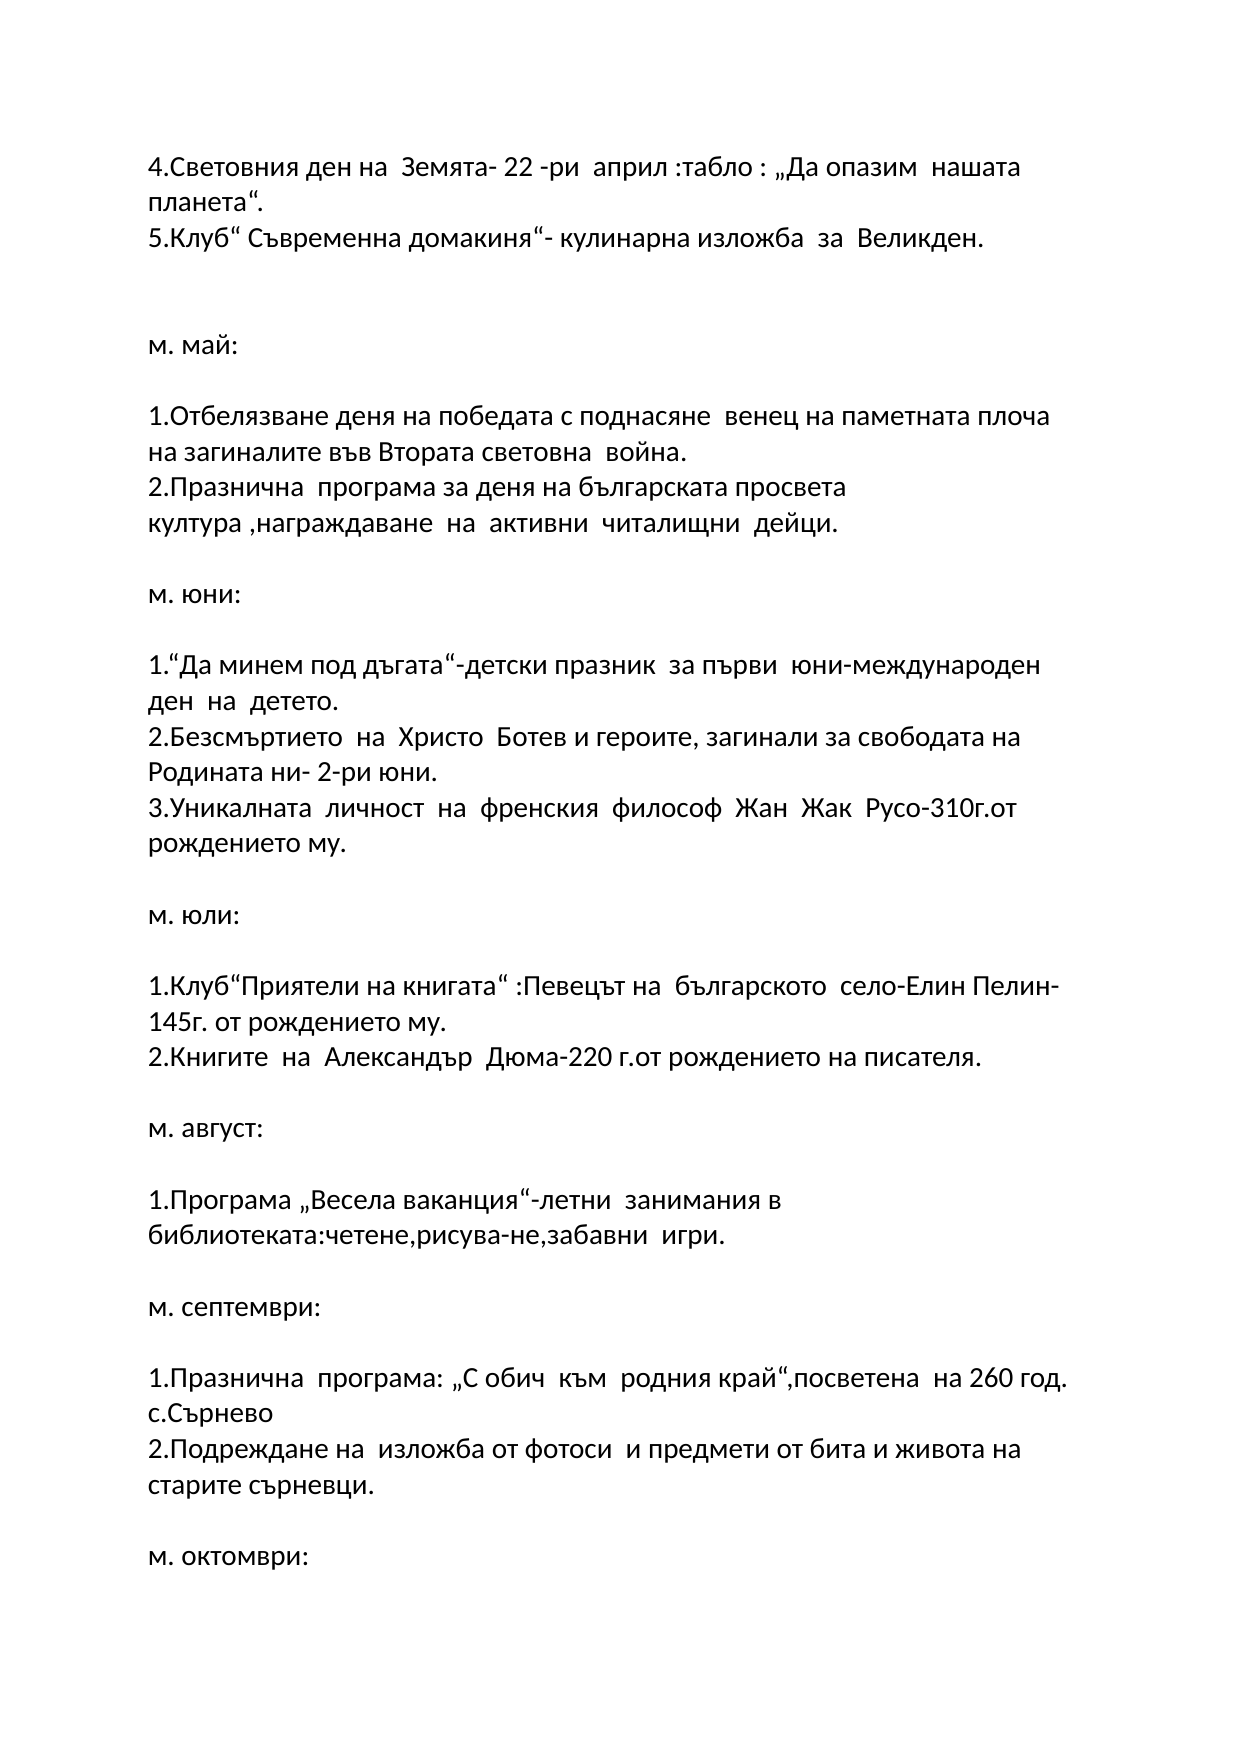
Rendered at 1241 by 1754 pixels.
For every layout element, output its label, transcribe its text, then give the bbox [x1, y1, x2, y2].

text 1.“Да минем под дъгата“-детски празник за първи юни-международен ден на детето. [148, 646, 1093, 718]
text 1.Програма „Весела ваканция“-летни занимания в библиотеката:четене,рисува-не,забавни игри. [148, 1181, 1093, 1252]
text м. май: [148, 326, 1093, 361]
text м. юни: [148, 575, 1093, 611]
text 1.Клуб“Приятели на книгата“ :Певецът на българското село-Елин Пелин-145г. от рождението му. [148, 967, 1093, 1038]
text 3.Уникалната личност на френския философ Жан Жак Русо-310г.от рождението му. [148, 789, 1093, 860]
text 2.Празнична програма за деня на българската просвета култура ,награждаване на активни читалищни дейци. [148, 468, 1093, 539]
text м. октомври: [148, 1537, 1093, 1573]
text 5.Клуб“ Съвременна домакиня“- кулинарна изложба за Великден. [148, 219, 1093, 254]
text 2.Безсмъртието на Христо Ботев и героите, загинали за свободата на Родината ни- 2-ри юни. [148, 718, 1093, 789]
text 2.Книгите на Александър Дюма-220 г.от рождението на писателя. [148, 1038, 1093, 1074]
text м. септември: [148, 1288, 1093, 1323]
text 2.Подреждане на изложба от фотоси и предмети от бита и живота на старите сърневци. [148, 1430, 1093, 1501]
text м. юли: [148, 896, 1093, 931]
text 1.Празнична програма: „С обич към родния край“,посветена на 260 год. с.Сърнево [148, 1359, 1093, 1430]
text 1.Отбелязване деня на победата с поднасяне венец на паметната плоча на загиналите във Втората световна война. [148, 397, 1093, 468]
text м. август: [148, 1109, 1093, 1145]
text 4.Световния ден на Земята- 22 -ри април :табло : „Да опазим нашата планета“. [148, 148, 1093, 219]
